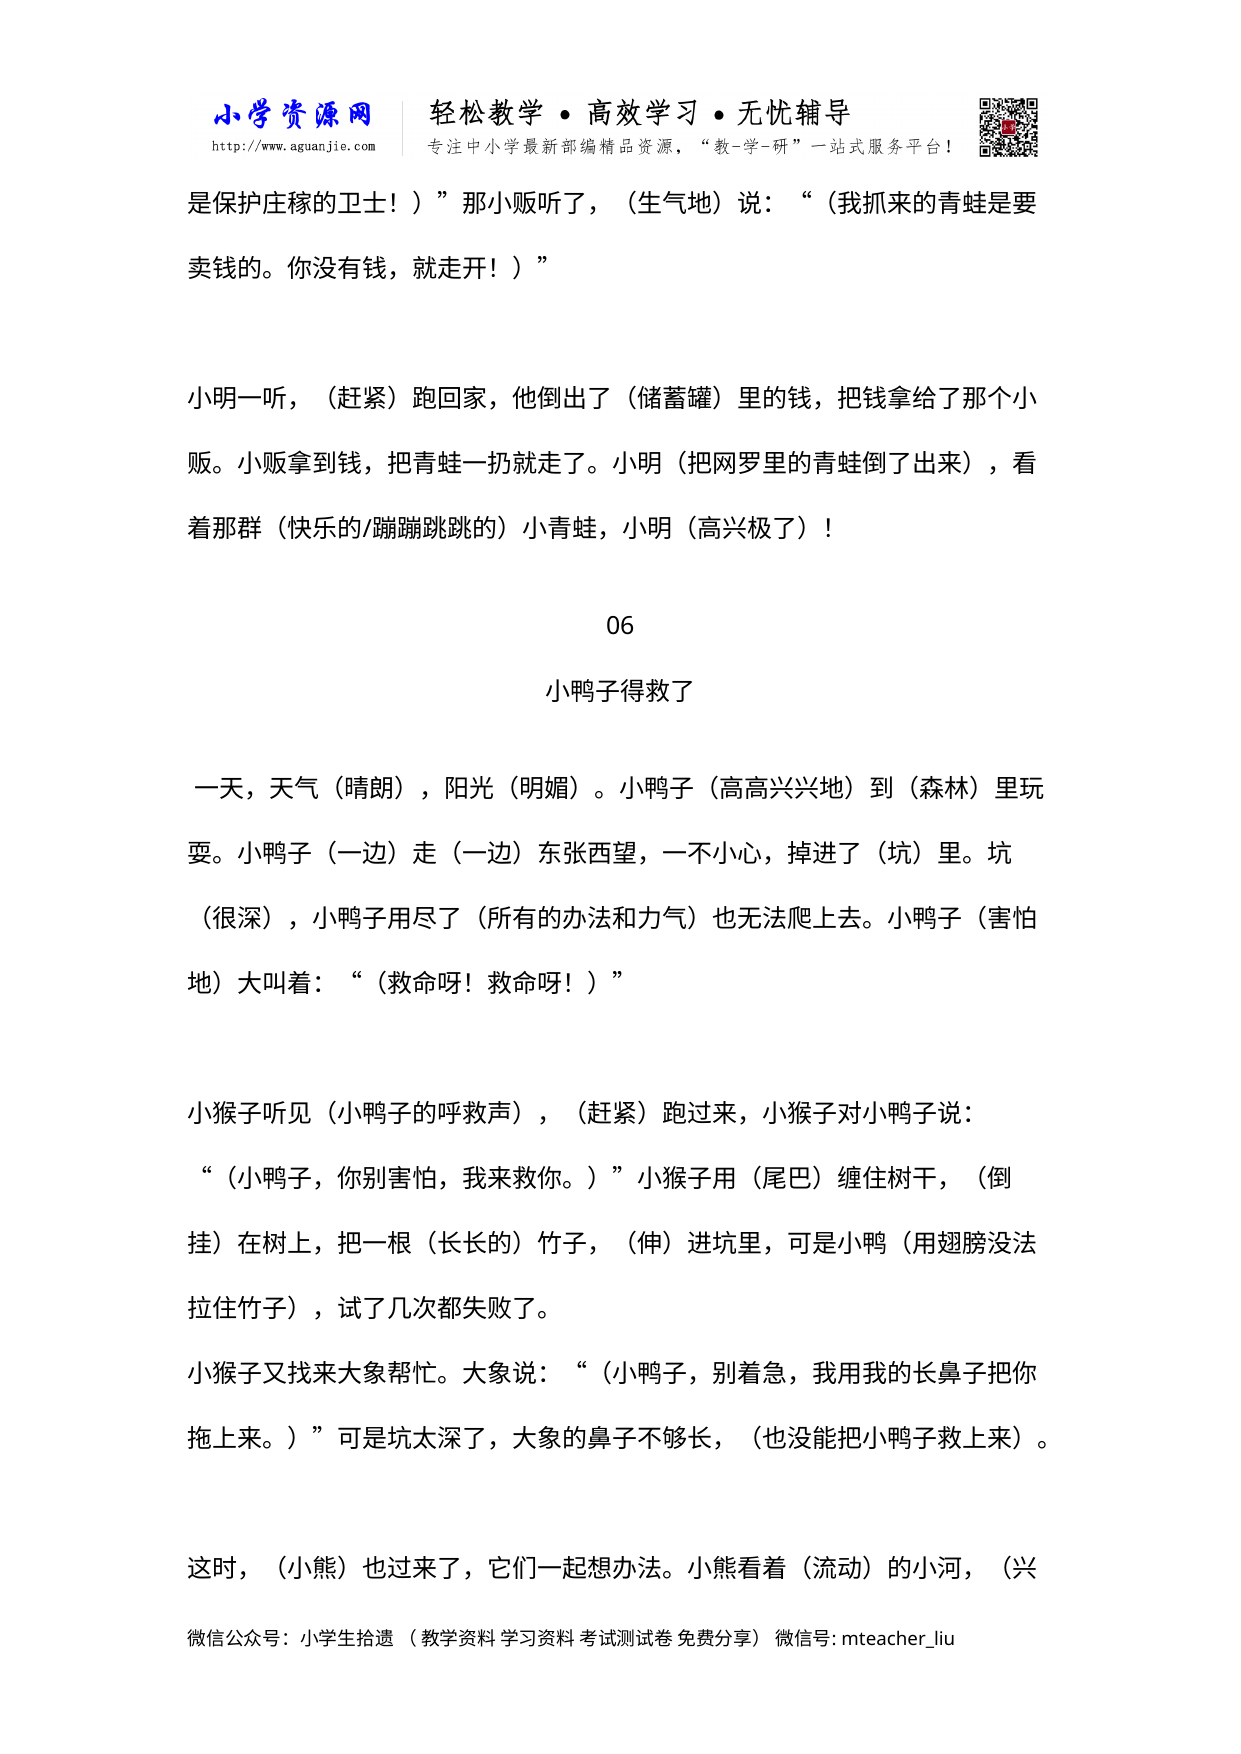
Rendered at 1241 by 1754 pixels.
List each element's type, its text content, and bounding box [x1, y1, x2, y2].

picture [187, 90, 1051, 163]
text 小猴子听见（小鸭子的呼救声），（赶紧）跑过来，小猴子对小鸭子说：“（小鸭子，你别害怕，我来救你。）”小猴子用（尾巴）缠住树干，（倒挂）在树上，把一根（长长的）竹子，（伸）进坑里，可是小鸭（用翅膀没法拉住竹子），试了几次都失败了。 小猴子又找来大象帮忙。大象说：“（小鸭子，别着急，我用我的长鼻子把你拖上来。）”可是坑太深了，大象的鼻子不够长，（也没能把小鸭子救上来）。 [187, 1014, 1053, 1469]
text 小鸭子得救了 [187, 657, 1053, 722]
text 一天，天气（晴朗），阳光（明媚）。小鸭子（高高兴兴地）到（森林）里玩耍。小鸭子（一边）走（一边）东张西望，一不小心，掉进了（坑）里。坑（很深），小鸭子用尽了（所有的办法和力气）也无法爬上去。小鸭子（害怕地）大叫着：“（救命呀！救命呀！）” [187, 754, 1053, 1014]
text 06 [187, 592, 1053, 657]
text 这时，（小熊）也过来了，它们一起想办法。小熊看着（流动）的小河，（兴奋）地说：“（我想到办法了，小鸭子会游泳，我们可以把水倒进去，等坑里的水满了，小鸭子就可以浮上来了。）”于是，它们就开始（不停）地往坑里倒水，不一会儿，水满了，小鸭子（得救了）。 [187, 1469, 1053, 1599]
text 小明一听，（赶紧）跑回家，他倒出了（储蓄罐）里的钱，把钱拿给了那个小贩。小贩拿到钱，把青蛙一扔就走了。小明（把网罗里的青蛙倒了出来），看着那群（快乐的/蹦蹦跳跳的）小青蛙，小明（高兴极了）！ [187, 299, 1053, 592]
